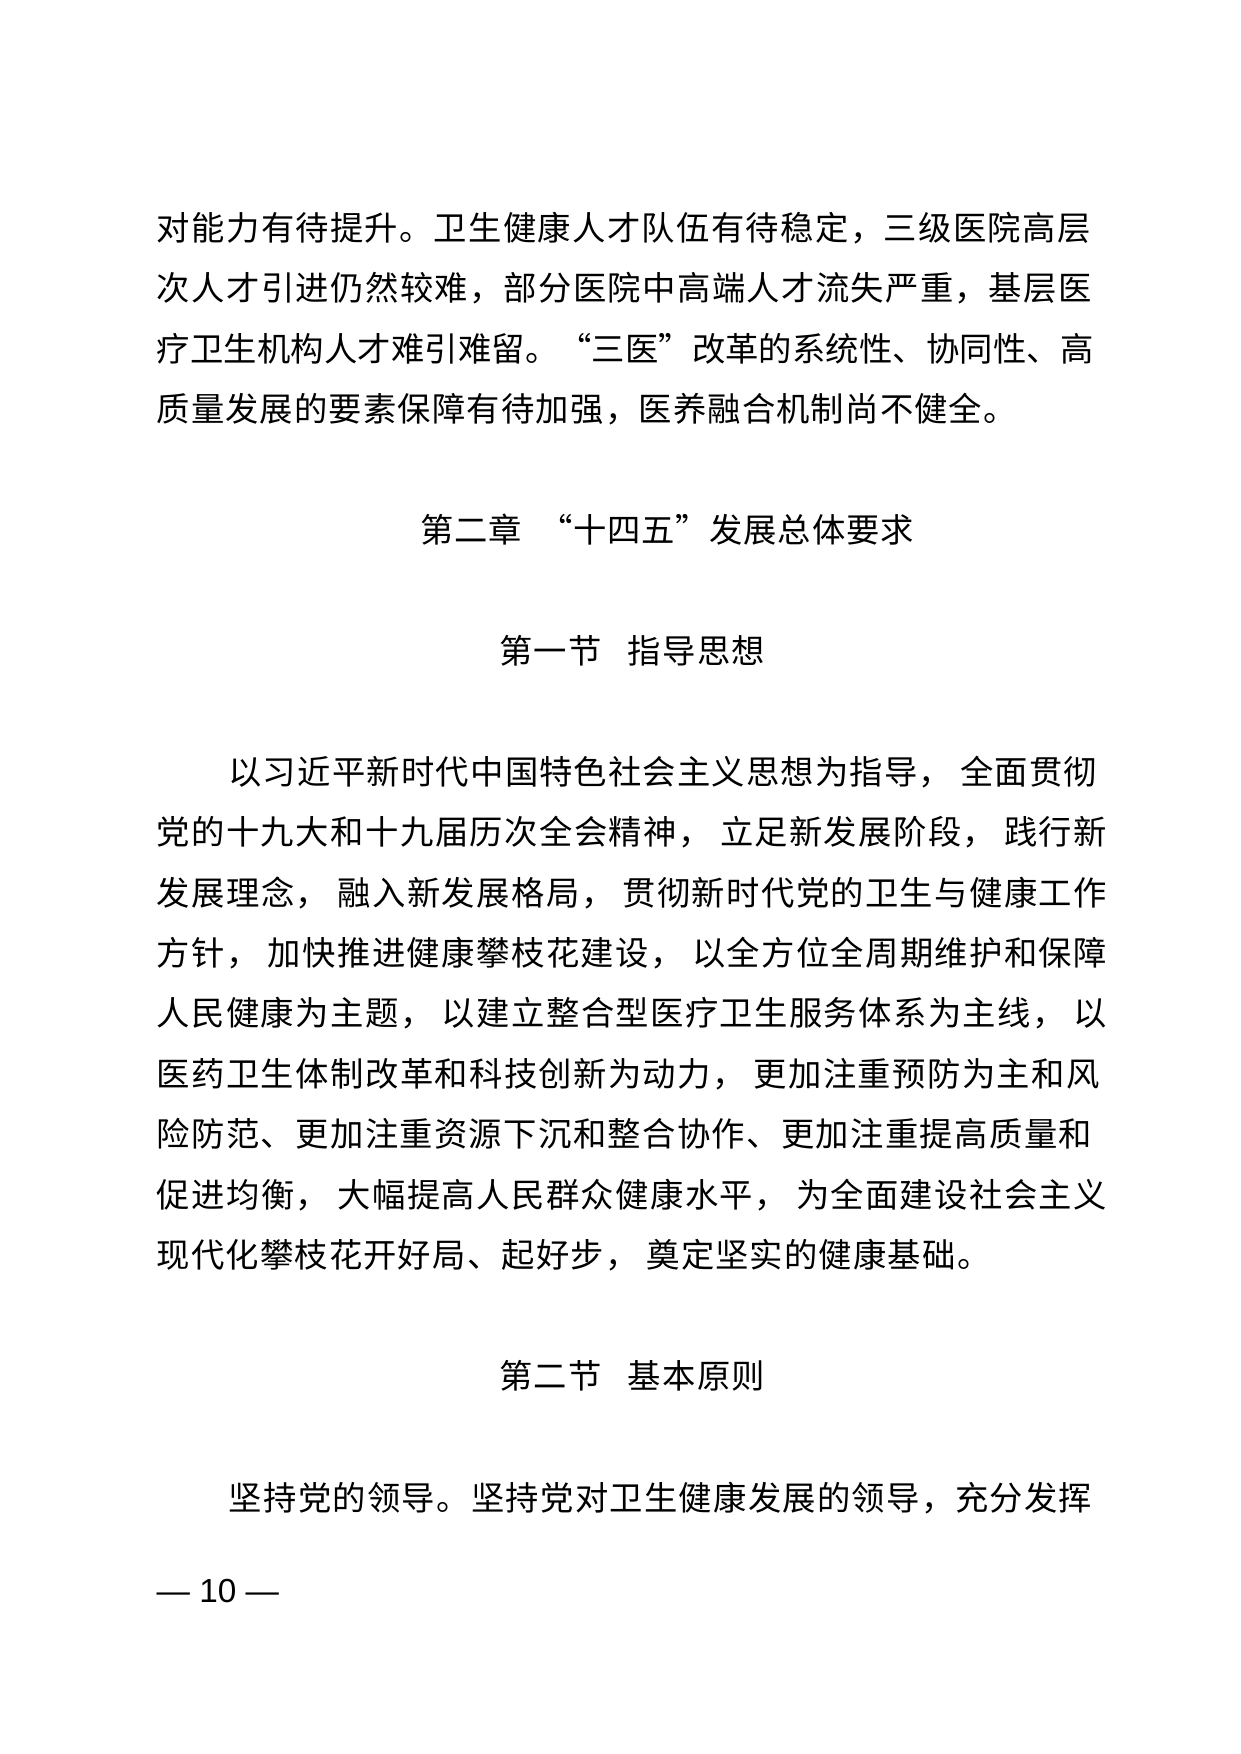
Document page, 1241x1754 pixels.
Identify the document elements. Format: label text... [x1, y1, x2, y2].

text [156, 192, 1107, 434]
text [156, 1461, 1107, 1523]
text 第二章 “十四五”发展总体要求 [156, 494, 1107, 554]
text 第一节 指导思想 [156, 615, 1107, 675]
text 以习近平新时代中国特色社会主义思想为指导， 全面贯彻 党的十九大和十九届历次全会精神， 立足新发展阶段， 践行新 发展理念， 融入新发展格局， 贯彻新时代党的卫生与健康工作 方针， 加快推进健康攀枝花建设， 以全方位全周期维护和保障 人民健康为主题， 以建立整合型医疗卫生服务体系为主线， 以 医药卫生体制改革和科技创新为动力， 更加注重预防为主和风 险防范、更加注重资源下沉和整合协作、更加注重提高质量和 促进均衡， 大幅提高人民群众健康水平， 为全面建设社会主义 现代化攀枝花开好局、起好步， 奠定坚实的健康基础。 [156, 736, 1107, 1279]
text 第二节 基本原则 [156, 1340, 1107, 1400]
